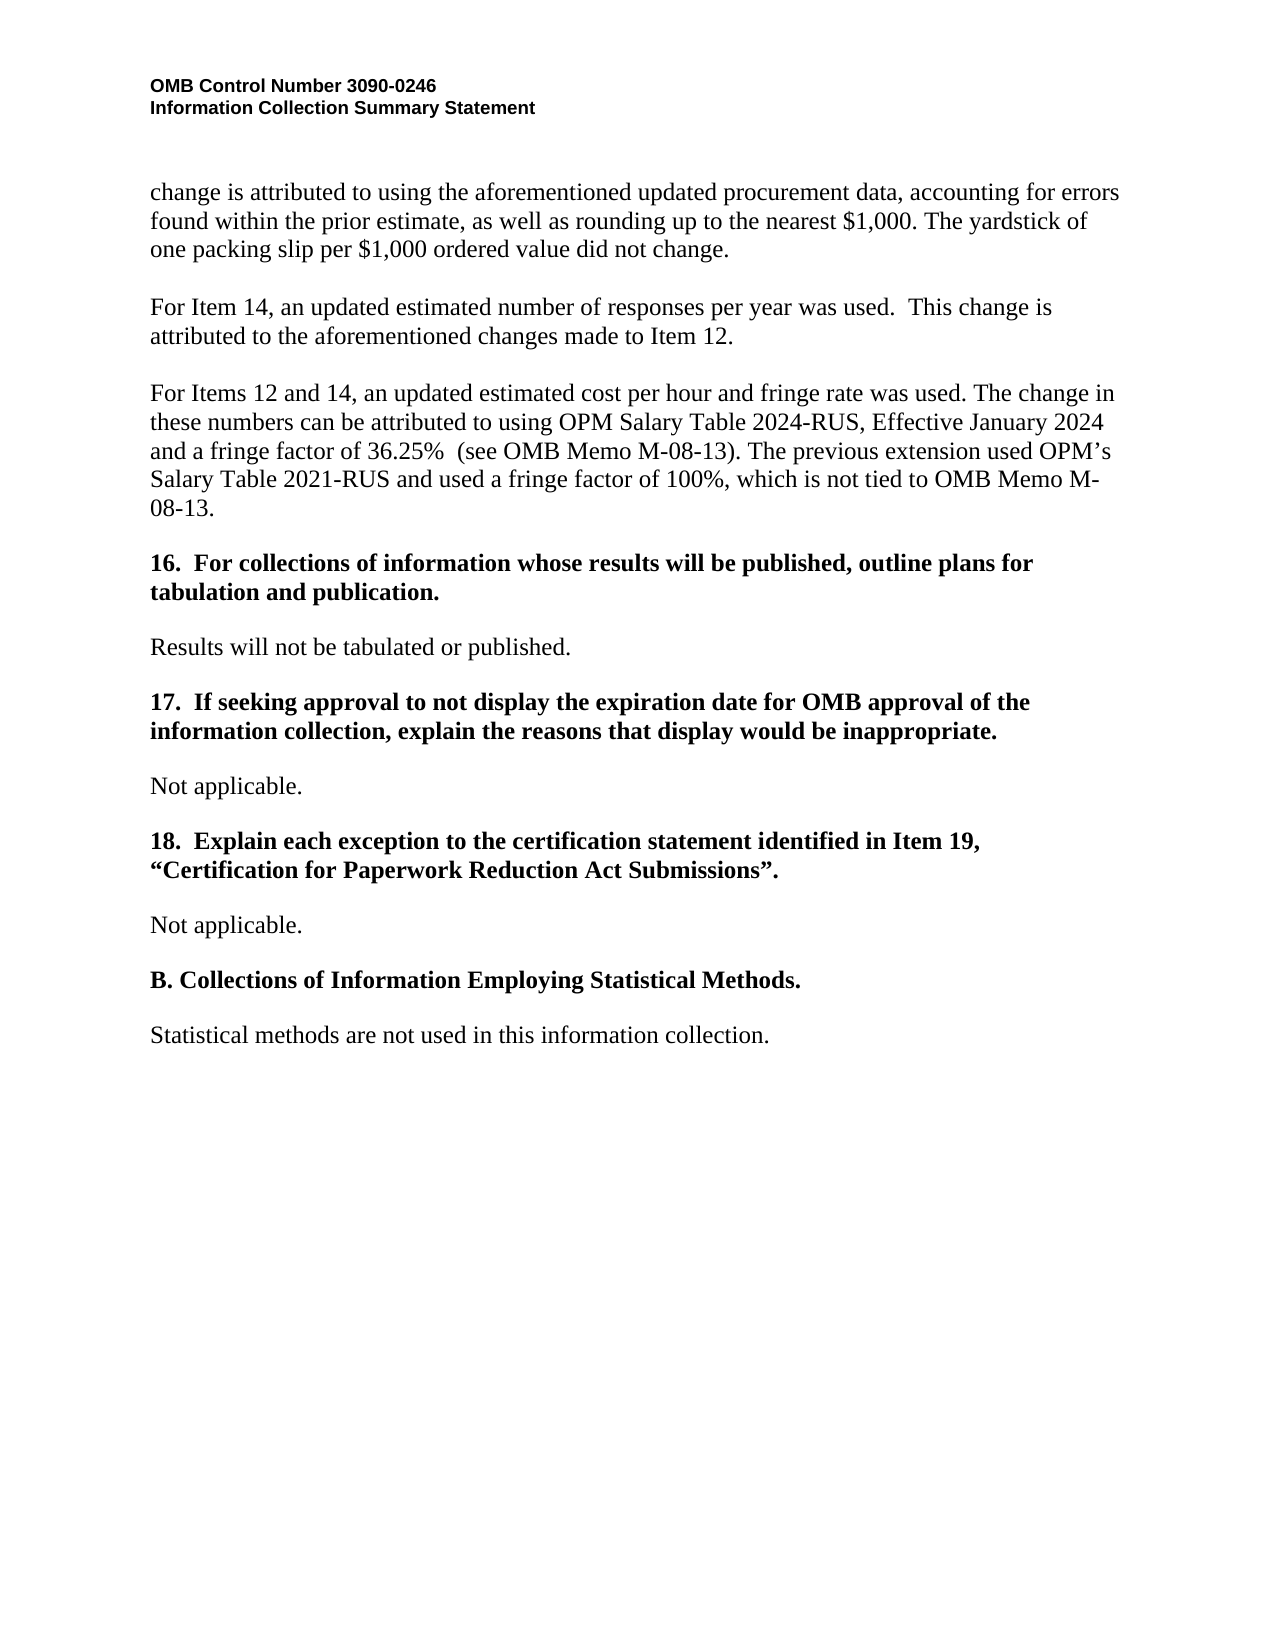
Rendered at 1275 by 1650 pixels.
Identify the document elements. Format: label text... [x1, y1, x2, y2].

text For Items 12 and 14, an updated estimated cost per hour and fringe rate was used. The change in these numbers can be attributed to using OPM Salary Table 2024-RUS, Effective January 2024 and a fringe factor of 36.25% (see OMB Memo M-08-13). The previous extension used OPM’s Salary Table 2021-RUS and used a fringe factor of 100%, which is not tied to OMB Memo M-08-13. [150, 378, 1125, 522]
text Statistical methods are not used in this information collection. [150, 1020, 1125, 1049]
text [150, 177, 1125, 263]
text B. Collections of Information Employing Statistical Methods. [150, 965, 1125, 994]
text Not applicable. [150, 910, 1125, 939]
text 17. If seeking approval to not display the expiration date for OMB approval of the information collection, explain the reasons that display would be inappropriate. [150, 687, 1125, 745]
text 16. For collections of information whose results will be published, outline plans for tabulation and publication. [150, 548, 1125, 606]
text Results will not be tabulated or published. [150, 632, 1125, 661]
text Not applicable. [150, 771, 1125, 800]
text 18. Explain each exception to the certification statement identified in Item 19, “Certification for Paperwork Reduction Act Submissions”. [150, 826, 1125, 884]
text For Item 14, an updated estimated number of responses per year was used. This change is attributed to the aforementioned changes made to Item 12. [150, 292, 1125, 349]
